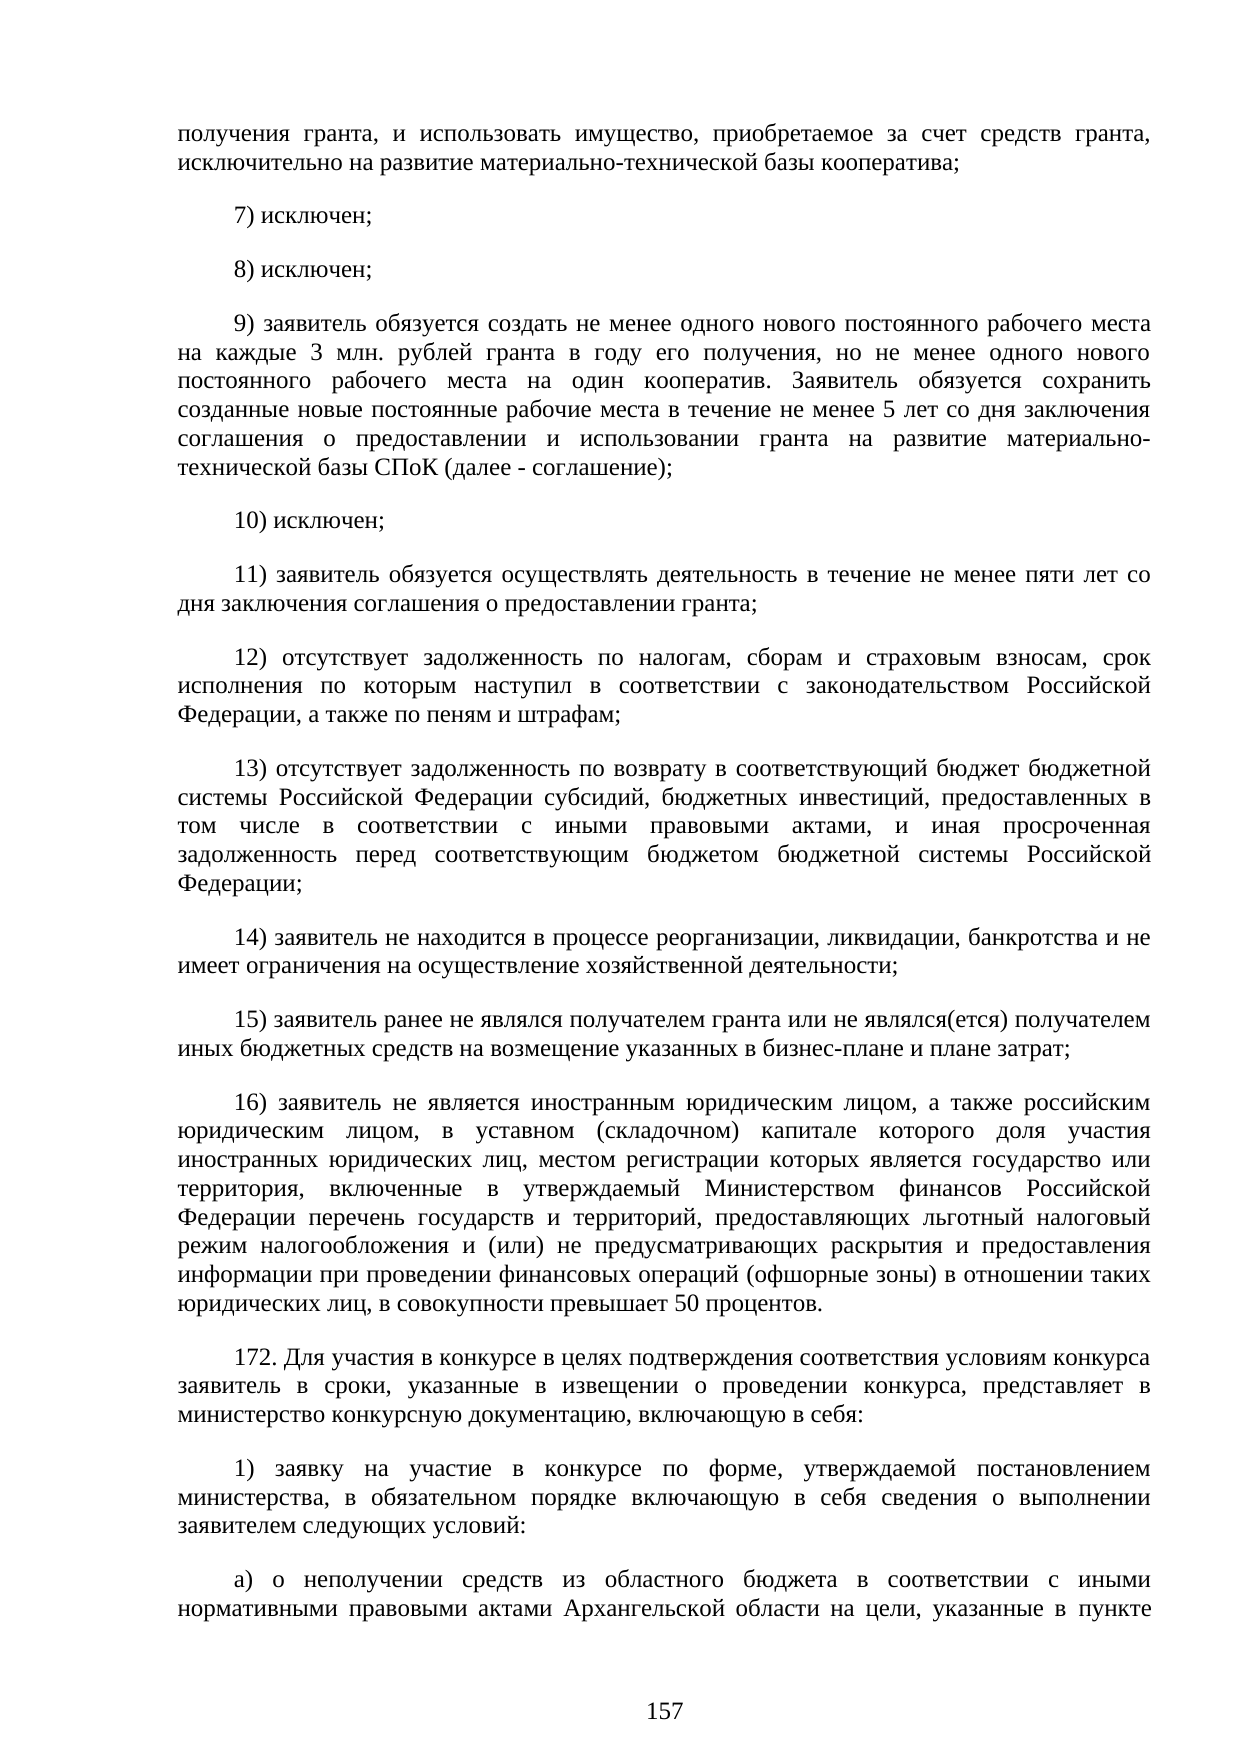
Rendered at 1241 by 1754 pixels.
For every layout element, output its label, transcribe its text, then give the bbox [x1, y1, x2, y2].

text 10) исключен; [177, 506, 1152, 534]
text 13) отсутствует задолженность по возврату в соответствующий бюджет бюджетной системы Российской Федерации субсидий, бюджетных инвестиций, предоставленных в том числе в соответствии с иными правовыми актами, и иная просроченная задолженность перед соответствующим бюджетом бюджетной системы Российской Федерации; [177, 753, 1152, 897]
text 16) заявитель не является иностранным юридическим лицом, а также российским юридическим лицом, в уставном (складочном) капитале которого доля участия иностранных юридических лиц, местом регистрации которых является государство или территория, включенные в утверждаемый Министерством финансов Российской Федерации перечень государств и территорий, предоставляющих льготный налоговый режим налогообложения и (или) не предусматривающих раскрытия и предоставления информации при проведении финансовых операций (офшорные зоны) в отношении таких юридических лиц, в совокупности превышает 50 процентов. [177, 1087, 1152, 1317]
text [177, 118, 1152, 176]
text 15) заявитель ранее не являлся получателем гранта или не являлся(ется) получателем иных бюджетных средств на возмещение указанных в бизнес-плане и плане затрат; [177, 1004, 1152, 1062]
text 172. Для участия в конкурсе в целях подтверждения соответствия условиям конкурса заявитель в сроки, указанные в извещении о проведении конкурса, представляет в министерство конкурсную документацию, включающую в себя: [177, 1342, 1152, 1428]
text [177, 1564, 1152, 1622]
text 14) заявитель не находится в процессе реорганизации, ликвидации, банкротства и не имеет ограничения на осуществление хозяйственной деятельности; [177, 922, 1152, 979]
text 1) заявку на участие в конкурсе по форме, утверждаемой постановлением министерства, в обязательном порядке включающую в себя сведения о выполнении заявителем следующих условий: [177, 1453, 1152, 1539]
text 9) заявитель обязуется создать не менее одного нового постоянного рабочего места на каждые 3 млн. рублей гранта в году его получения, но не менее одного нового постоянного рабочего места на один кооператив. Заявитель обязуется сохранить созданные новые постоянные рабочие места в течение не менее 5 лет со дня заключения соглашения о предоставлении и использовании гранта на развитие материально-технической базы СПоК (далее - соглашение); [177, 308, 1152, 481]
text 12) отсутствует задолженность по налогам, сборам и страховым взносам, срок исполнения по которым наступил в соответствии с законодательством Российской Федерации, а также по пеням и штрафам; [177, 642, 1152, 728]
text 11) заявитель обязуется осуществлять деятельность в течение не менее пяти лет со дня заключения соглашения о предоставлении гранта; [177, 559, 1152, 617]
text 8) исключен; [177, 254, 1152, 283]
text 7) исключен; [177, 201, 1152, 229]
